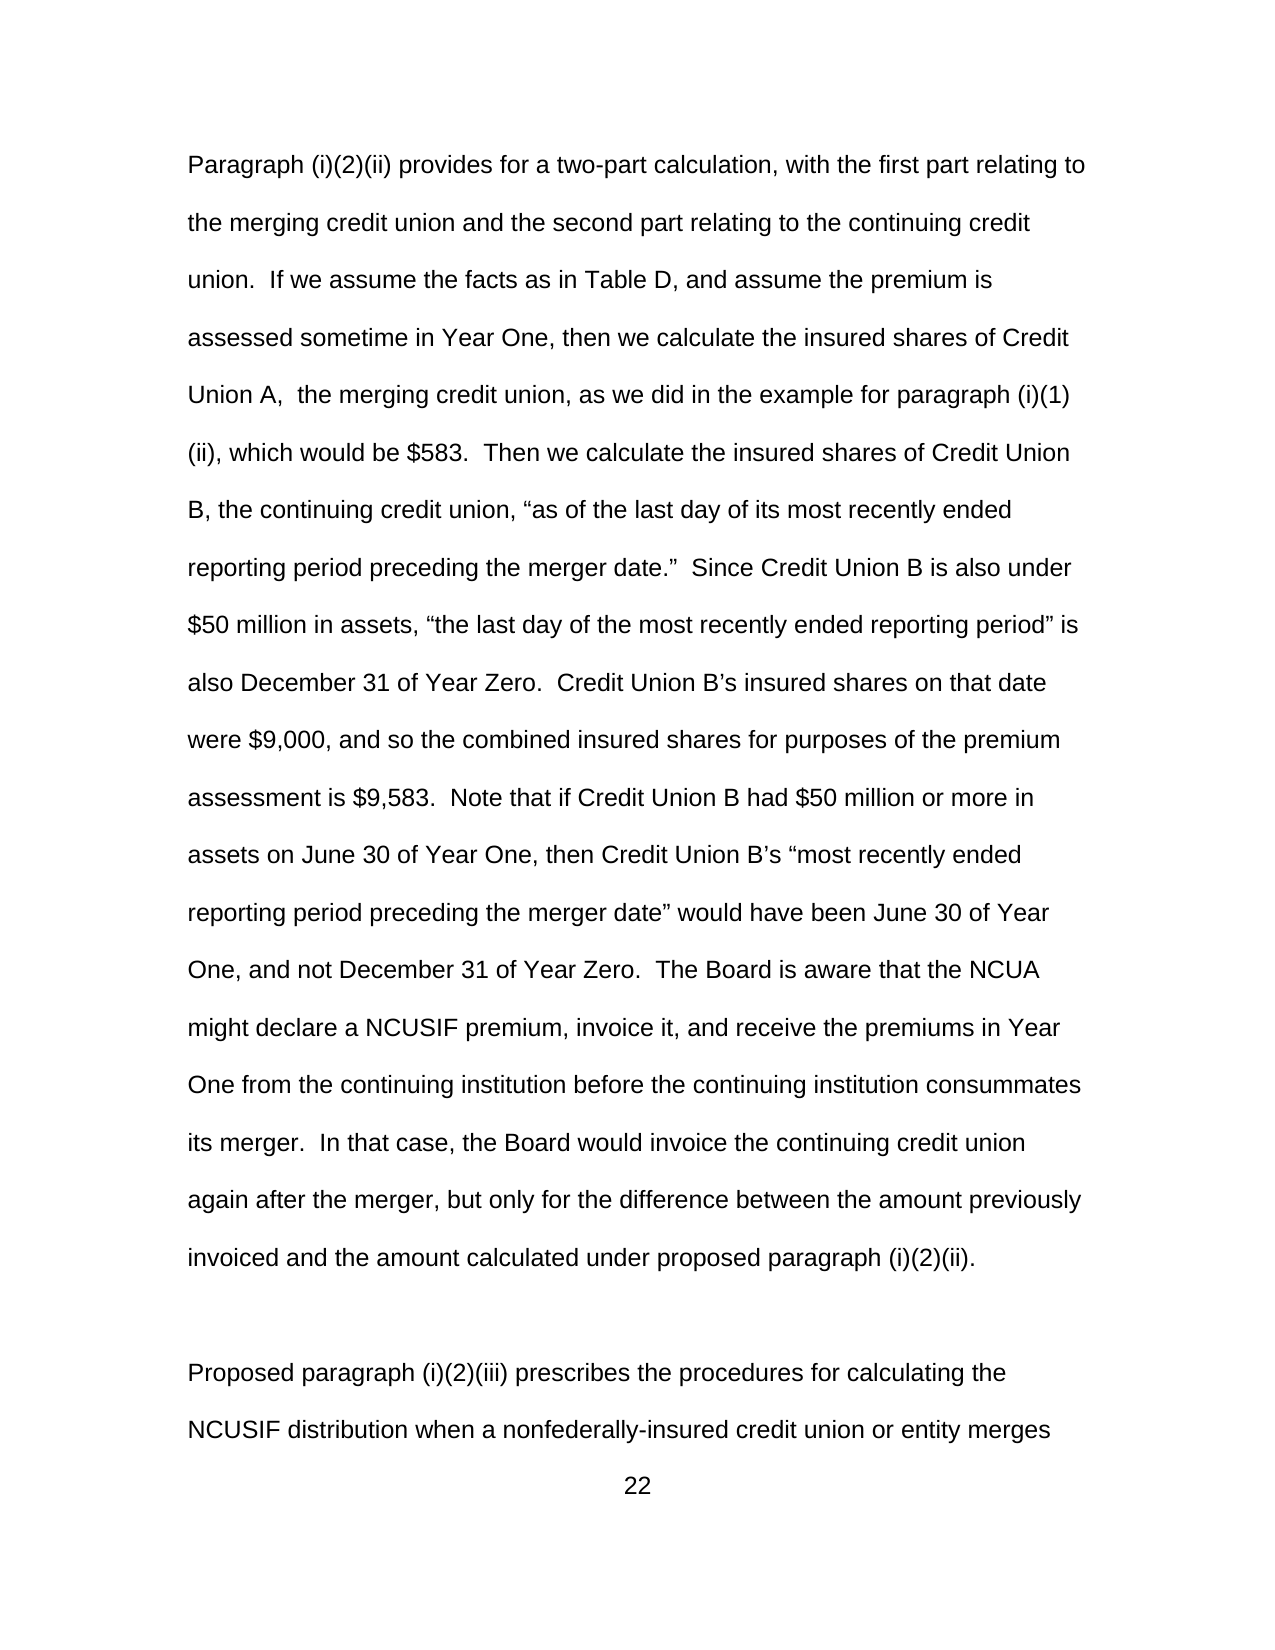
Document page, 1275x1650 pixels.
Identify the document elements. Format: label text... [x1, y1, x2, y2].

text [187, 1357, 1087, 1444]
text Paragraph (i)(2)(ii) provides for a two-part calculation, with the first part relating to the merging credit union and the second part relating to the continuing credit union. If we assume the facts as in Table D, and assume the premium is assessed sometime in Year One, then we calculate the insured shares of Credit Union A, the merging credit union, as we did in the example for paragraph (i)(1)(ii), which would be $583. Then we calculate the insured shares of Credit Union B, the continuing credit union, “as of the last day of its most recently ended reporting period preceding the merger date.” Since Credit Union B is also under $50 million in assets, “the last day of the most recently ended reporting period” is also December 31 of Year Zero. Credit Union B’s insured shares on that date were $9,000, and so the combined insured shares for purposes of the premium assessment is $9,583. Note that if Credit Union B had $50 million or more in assets on June 30 of Year One, then Credit Union B’s “most recently ended reporting period preceding the merger date” would have been June 30 of Year One, and not December 31 of Year Zero. The Board is aware that the NCUA might declare a NCUSIF premium, invoice it, and receive the premiums in Year One from the continuing institution before the continuing institution consummates its merger. In that case, the Board would invoice the continuing credit union again after the merger, but only for the difference between the amount previously invoiced and the amount calculated under proposed paragraph (i)(2)(ii). [187, 150, 1087, 1271]
